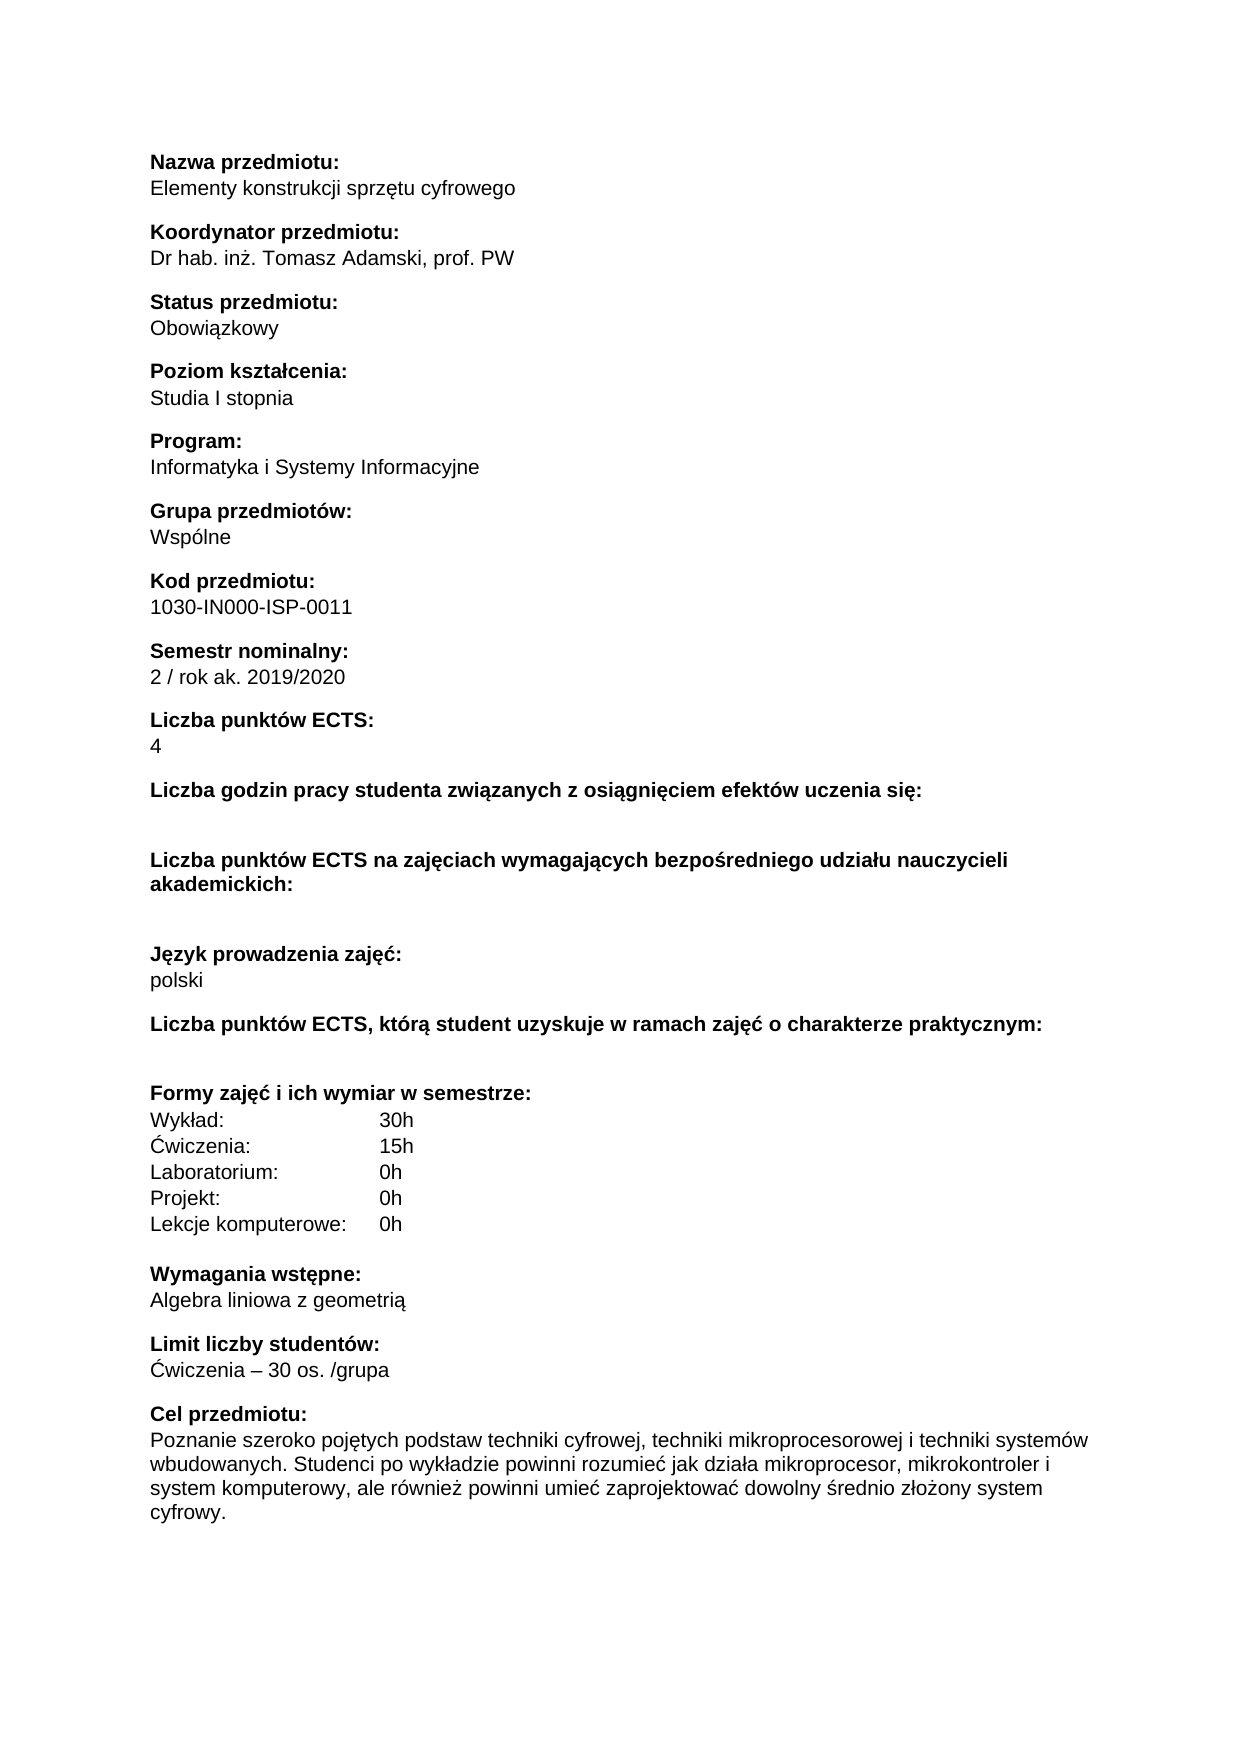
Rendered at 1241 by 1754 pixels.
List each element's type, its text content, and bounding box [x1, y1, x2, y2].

text Liczba punktów ECTS: [150, 708, 1090, 732]
text Cel przedmiotu: [150, 1402, 1090, 1426]
text 4 [150, 734, 1090, 758]
text Poznanie szeroko pojętych podstaw techniki cyfrowej, techniki mikroprocesorowej i techniki systemów wbudowanych. Studenci po wykładzie powinni rozumieć jak działa mikroprocesor, mikrokontroler i system komputerowy, ale również powinni umieć zaprojektować dowolny średnio złożony system cyfrowy. [150, 1428, 1090, 1523]
text polski [150, 968, 1090, 992]
text Język prowadzenia zajęć: [150, 942, 1090, 966]
text Ćwiczenia – 30 os. /grupa [150, 1358, 1090, 1382]
table_cell 0h [369, 1184, 597, 1210]
text Dr hab. inż. Tomasz Adamski, prof. PW [150, 246, 1090, 270]
text Nazwa przedmiotu: [150, 150, 1090, 174]
text Semestr nominalny: [150, 638, 1090, 662]
table_header Wykład: [140, 1108, 367, 1132]
text Koordynator przedmiotu: [150, 220, 1090, 244]
table_header 30h [369, 1108, 597, 1132]
text 1030-IN000-ISP-0011 [150, 595, 1090, 619]
table_cell Projekt: [140, 1186, 367, 1210]
table_cell 15h [369, 1132, 597, 1158]
text Program: [150, 429, 1090, 453]
text Liczba punktów ECTS, którą student uzyskuje w ramach zajęć o charakterze praktycznym: [150, 1011, 1090, 1035]
text Studia I stopnia [150, 385, 1090, 409]
table_cell Laboratorium: [140, 1160, 367, 1184]
table_cell Lekcje komputerowe: [140, 1212, 367, 1236]
text Status przedmiotu: [150, 289, 1090, 313]
text 2 / rok ak. 2019/2020 [150, 664, 1090, 688]
text Wymagania wstępne: [150, 1262, 1090, 1286]
text Algebra liniowa z geometrią [150, 1288, 1090, 1312]
text Formy zajęć i ich wymiar w semestrze: [150, 1081, 1090, 1105]
table_cell 0h [369, 1210, 597, 1236]
text Poziom kształcenia: [150, 359, 1090, 383]
text Grupa przedmiotów: [150, 499, 1090, 523]
text Liczba punktów ECTS na zajęciach wymagających bezpośredniego udziału nauczycieli akademickich: [150, 848, 1090, 896]
table_cell 0h [369, 1158, 597, 1184]
table_cell Ćwiczenia: [140, 1134, 367, 1158]
text Limit liczby studentów: [150, 1332, 1090, 1356]
text Kod przedmiotu: [150, 569, 1090, 593]
text Informatyka i Systemy Informacyjne [150, 455, 1090, 479]
text Obowiązkowy [150, 316, 1090, 339]
text Liczba godzin pracy studenta związanych z osiągnięciem efektów uczenia się: [150, 778, 1090, 802]
text Elementy konstrukcji sprzętu cyfrowego [150, 176, 1090, 200]
text Wspólne [150, 525, 1090, 549]
